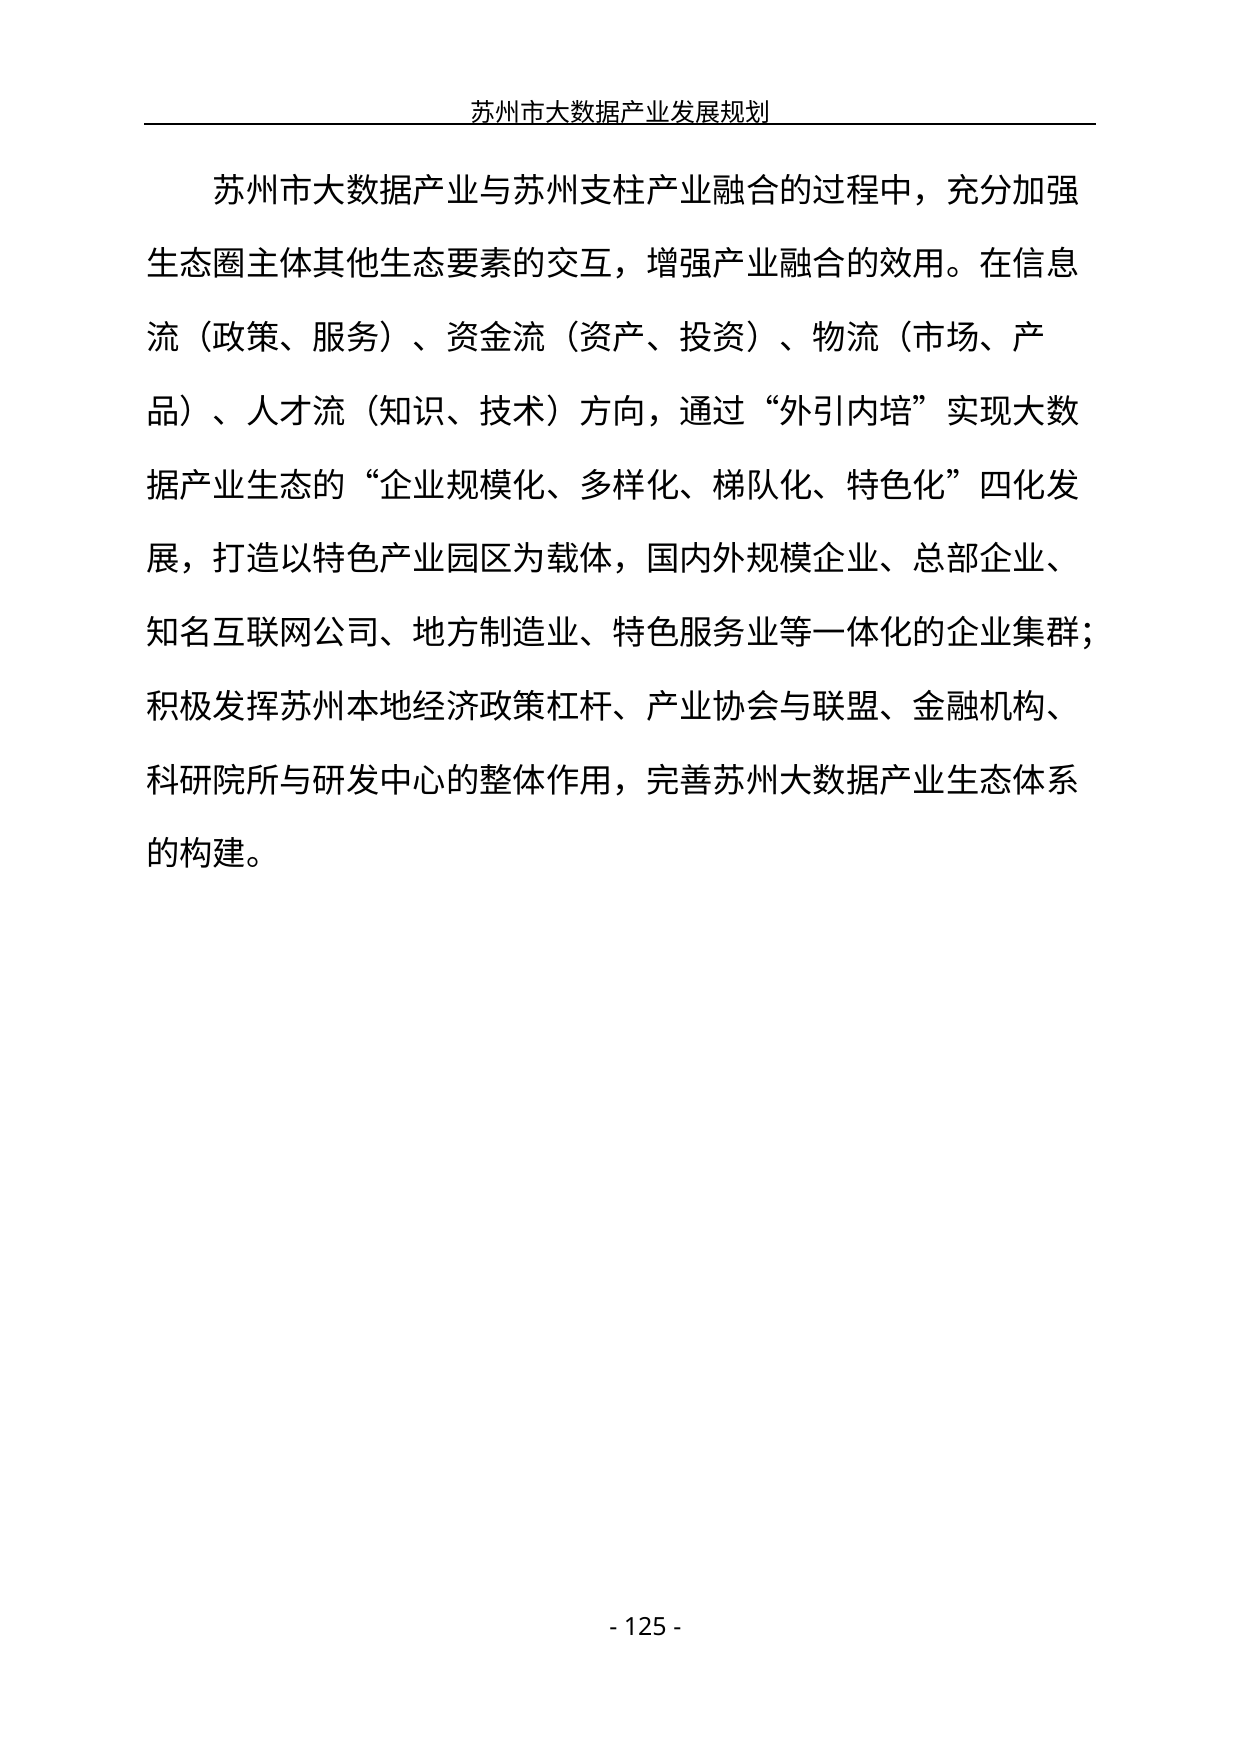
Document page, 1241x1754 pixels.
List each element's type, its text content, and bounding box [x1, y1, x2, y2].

text 苏州市大数据产业与苏州支柱产业融合的过程中，充分加强生态圈主体其他生态要素的交互，增强产业融合的效用。在信息流（政策、服务）、资金流（资产、投资）、物流（市场、产品）、人才流（知识、技术）方向，通过“外引内培”实现大数据产业生态的“企业规模化、多样化、梯队化、特色化”四化发展，打造以特色产业园区为载体，国内外规模企业、总部企业、知名互联网公司、地方制造业、特色服务业等一体化的企业集群；积极发挥苏州本地经济政策杠杆、产业协会与联盟、金融机构、科研院所与研发中心的整体作用，完善苏州大数据产业生态体系的构建。 [146, 163, 1110, 875]
